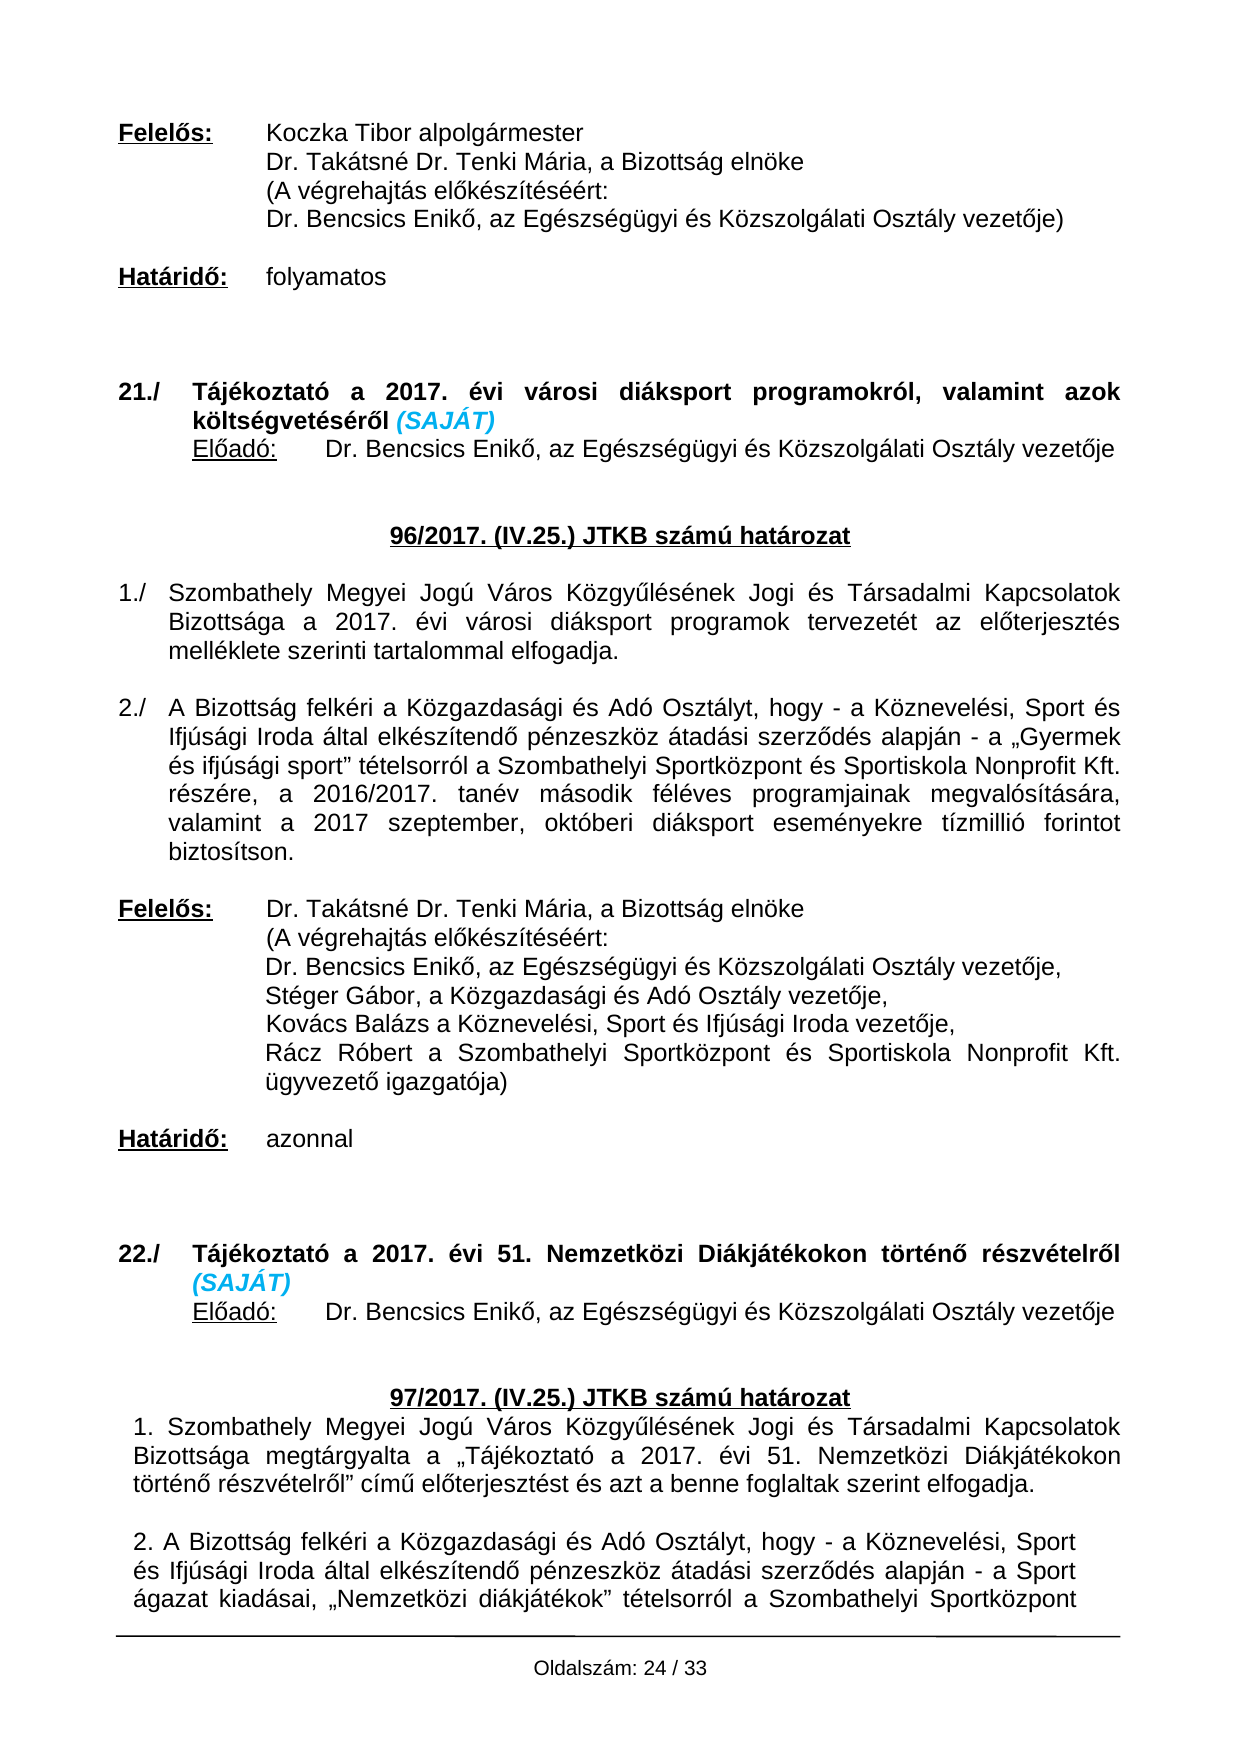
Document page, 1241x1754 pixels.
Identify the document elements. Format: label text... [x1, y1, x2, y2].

text Kovács Balázs a Köznevelési, Sport és Ifjúsági Iroda vezetője, [192, 1009, 1122, 1038]
text 1. Szombathely Megyei Jogú Város Közgyűlésének Jogi és Társadalmi Kapcsolatok Bizottsága megtárgyalta a „Tájékoztató a 2017. évi 51. Nemzetközi Diákjátékokon történő részvételről” című előterjesztést és azt a benne foglaltak szerint elfogadja. [133, 1412, 1122, 1498]
text Előadó: Dr. Bencsics Enikő, az Egészségügyi és Közszolgálati Osztály vezetője [118, 434, 1122, 463]
text Határidő: folyamatos [118, 262, 1122, 291]
text Előadó: Dr. Bencsics Enikő, az Egészségügyi és Közszolgálati Osztály vezetője [118, 1297, 1122, 1326]
text Dr. Bencsics Enikő, az Egészségügyi és Közszolgálati Osztály vezetője) [266, 204, 1167, 233]
text 96/2017. (IV.25.) JTKB számú határozat [118, 521, 1122, 549]
text 97/2017. (IV.25.) JTKB számú határozat [118, 1383, 1122, 1412]
text Rácz Róbert a Szombathelyi Sportközpont és Sportiskola Nonprofit Kft. ügyvezető igazgatója) [265, 1038, 1122, 1096]
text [133, 1527, 1078, 1613]
text (A végrehajtás előkészítéséért: [266, 923, 1167, 952]
text 22./ Tájékoztató a 2017. évi 51. Nemzetközi Diákjátékokon történő részvételről (SAJÁT) [118, 1239, 1122, 1297]
text 21./ Tájékoztató a 2017. évi városi diáksport programokról, valamint azok költségvetéséről (SAJÁT) [118, 377, 1122, 434]
text Felelős: Dr. Takátsné Dr. Tenki Mária, a Bizottság elnöke [118, 894, 1122, 923]
text Felelős: Koczka Tibor alpolgármester [118, 118, 1167, 147]
text (A végrehajtás előkészítéséért: [266, 176, 1167, 204]
text Határidő: azonnal [118, 1124, 1122, 1153]
text Stéger Gábor, a Közgazdasági és Adó Osztály vezetője, [265, 981, 1122, 1009]
text 2./ A Bizottság felkéri a Közgazdasági és Adó Osztályt, hogy - a Köznevelési, Sport és Ifjúsági Iroda által elkészítendő pénzeszköz átadási szerződés alapján - a „Gyermek és ifjúsági sport” tételsorról a Szombathelyi Sportközpont és Sportiskola Nonprofit Kft. részére, a 2016/2017. tanév második féléves programjainak megvalósítására, valamint a 2017 szeptember, októberi diáksport eseményekre tízmillió forintot biztosítson. [118, 693, 1122, 866]
text 1./ Szombathely Megyei Jogú Város Közgyűlésének Jogi és Társadalmi Kapcsolatok Bizottsága a 2017. évi városi diáksport programok tervezetét az előterjesztés melléklete szerinti tartalommal elfogadja. [118, 578, 1122, 664]
text Dr. Takátsné Dr. Tenki Mária, a Bizottság elnöke [192, 147, 1167, 176]
text Dr. Bencsics Enikő, az Egészségügyi és Közszolgálati Osztály vezetője, [191, 952, 1122, 981]
